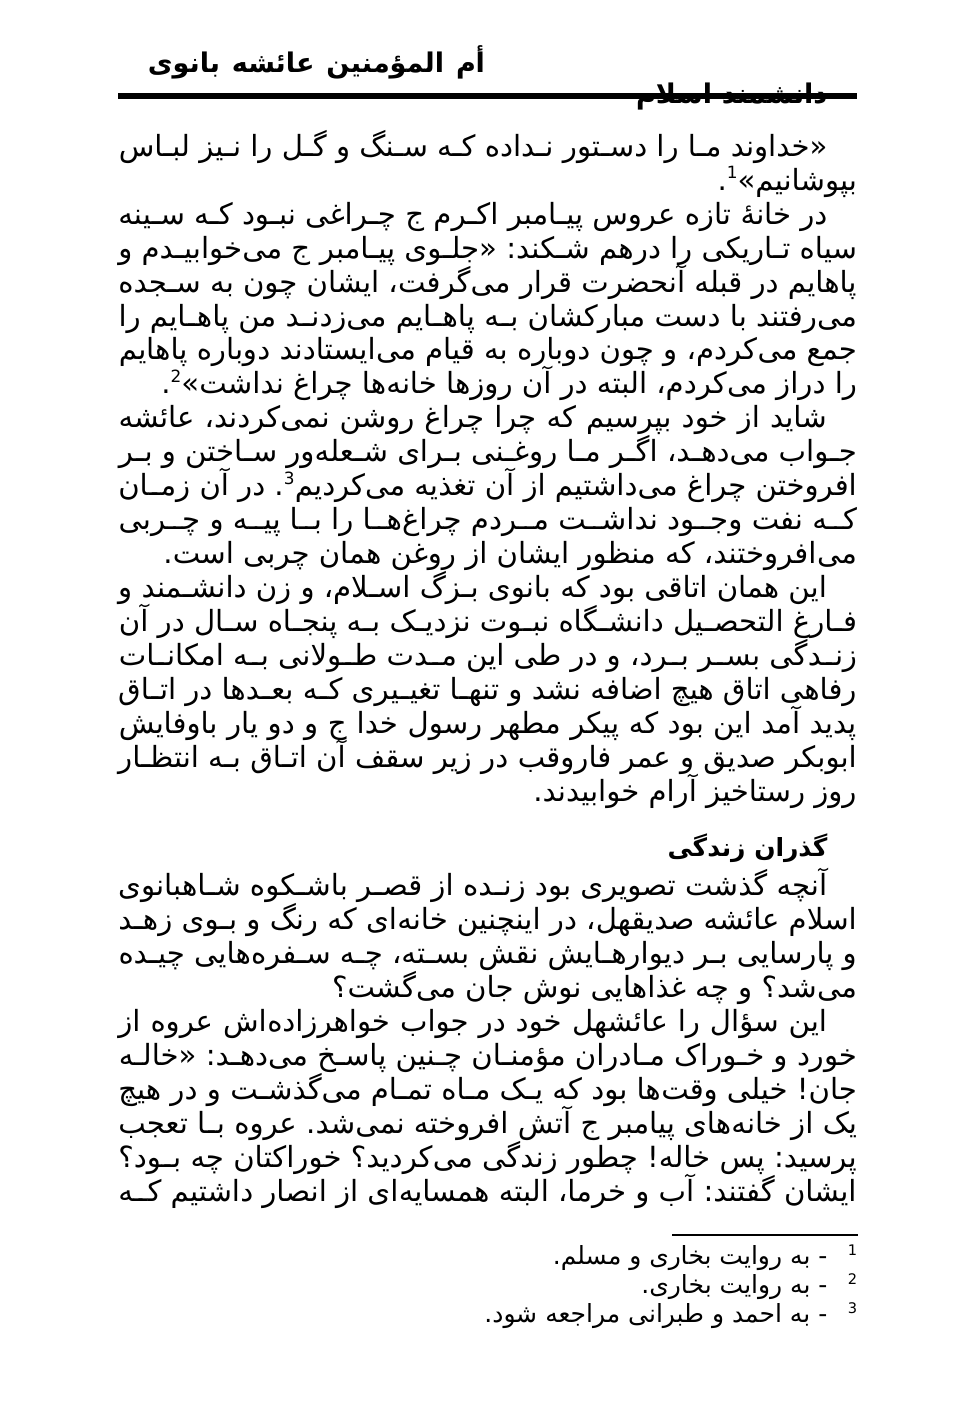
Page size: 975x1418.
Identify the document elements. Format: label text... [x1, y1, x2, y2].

text گذران زندگی [118, 833, 827, 862]
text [118, 1004, 857, 1208]
text در خانۀ تازه عروس پیامبر اکرم ج چراغی نبود که سینه سیاه تاریکی را درهم شکند: «جلوی پیامبر ج می‌خوابیدم و پاهایم در قبله آنحضرت قرار می‌گرفت، ایشان چون به سجده می‌رفتند با دست مبارکشان به پاهایم می‌زدند من پاهایم را جمع می‌کردم، و چون دوباره به قیام می‌ایستادند دوباره پاهایم را دراز می‌کردم، البته در آن روزها خانه‌ها چراغ نداشت». [118, 197, 857, 401]
text «خداوند ما را دستور نداده که سنگ و گل را نیز لباس بپوشانیم». [118, 129, 857, 197]
text این همان اتاقی بود که بانوی بزگ اسلام، و زن دانشمند و فارغ التحصیل دانشگاه نبوت نزدیک به پنجاه سال در آن زندگی بسر برد، و در طی این مدت طولانی به امکانات رفاهی اتاق هیچ اضافه نشد و تنها تغییری که بعدها در اتاق پدید آمد این بود که پیکر مطهر رسول خدا ج و دو یار باوفایش ابوبکر صدیق و عمر فاروقب در زیر سقف آن اتاق به انتظار روز رستاخیز آرام خوابیدند. [118, 571, 857, 808]
text آنچه گذشت تصویری بود زنده از قصر باشکوه شاه‎بانوی اسلام عائشه صدیقهل، در اینچنین خانه‌ای که رنگ و بوی زهد و پارسایی بر دیوارهایش نقش بسته، چه سفره‌هایی چیده می‌شد؟ و چه غذاهایی نوش جان می‌گشت؟ [118, 869, 857, 1004]
text شاید از خود بپرسیم که چرا چراغ روشن نمی‌کردند، عائشه جواب می‌دهد، اگر ما روغنی برای شعله‌ور ساختن و بر افروختن چراغ می‌داشتیم از آن تغذیه می‌کردیم. در آن زمان که نفت وجود نداشت مردم چراغ‌ها را با پیه و چربی می‌افروختند، که منظور ایشان از روغن همان چربی است. [118, 401, 857, 571]
